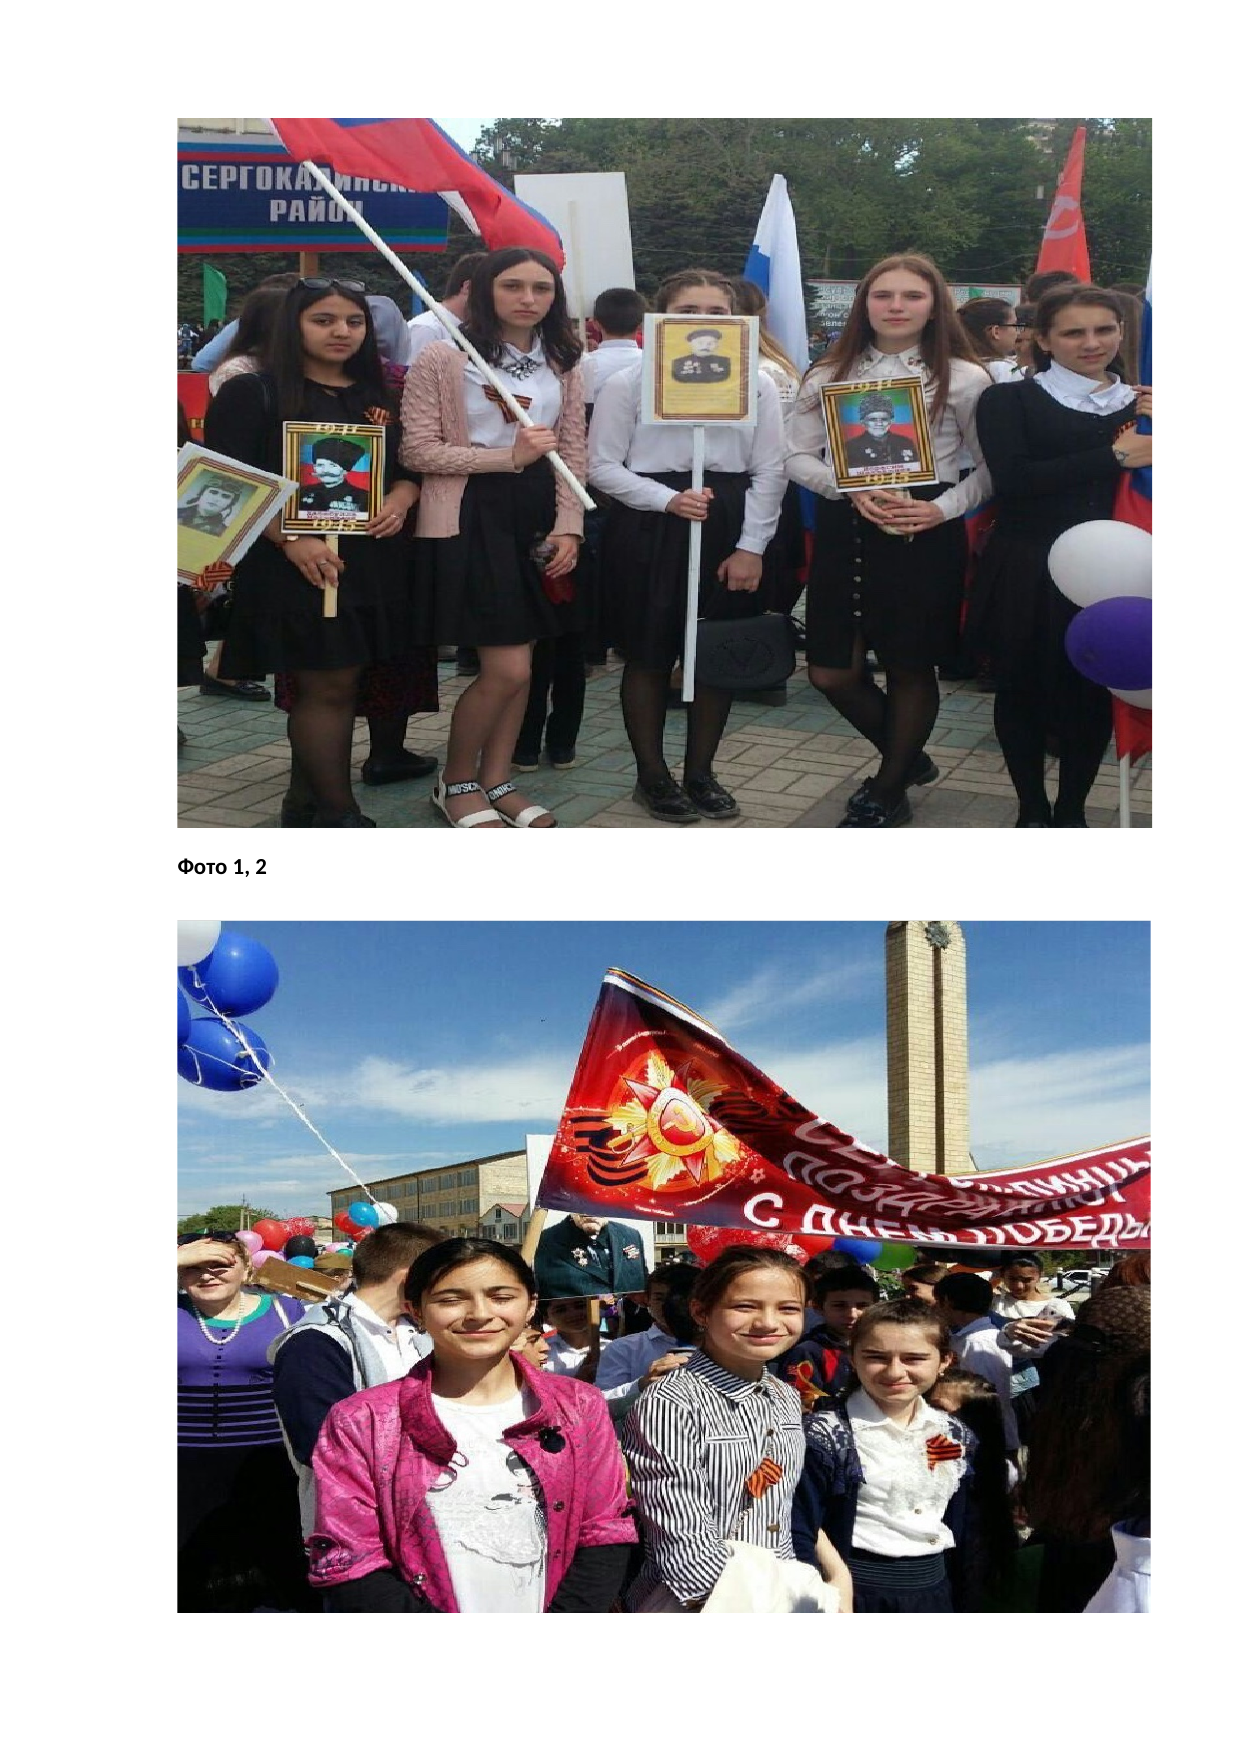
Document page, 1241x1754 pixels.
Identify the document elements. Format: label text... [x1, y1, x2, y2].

picture [177, 118, 1153, 828]
picture [177, 905, 1151, 1613]
text Фото 1, 2 [177, 852, 1152, 881]
